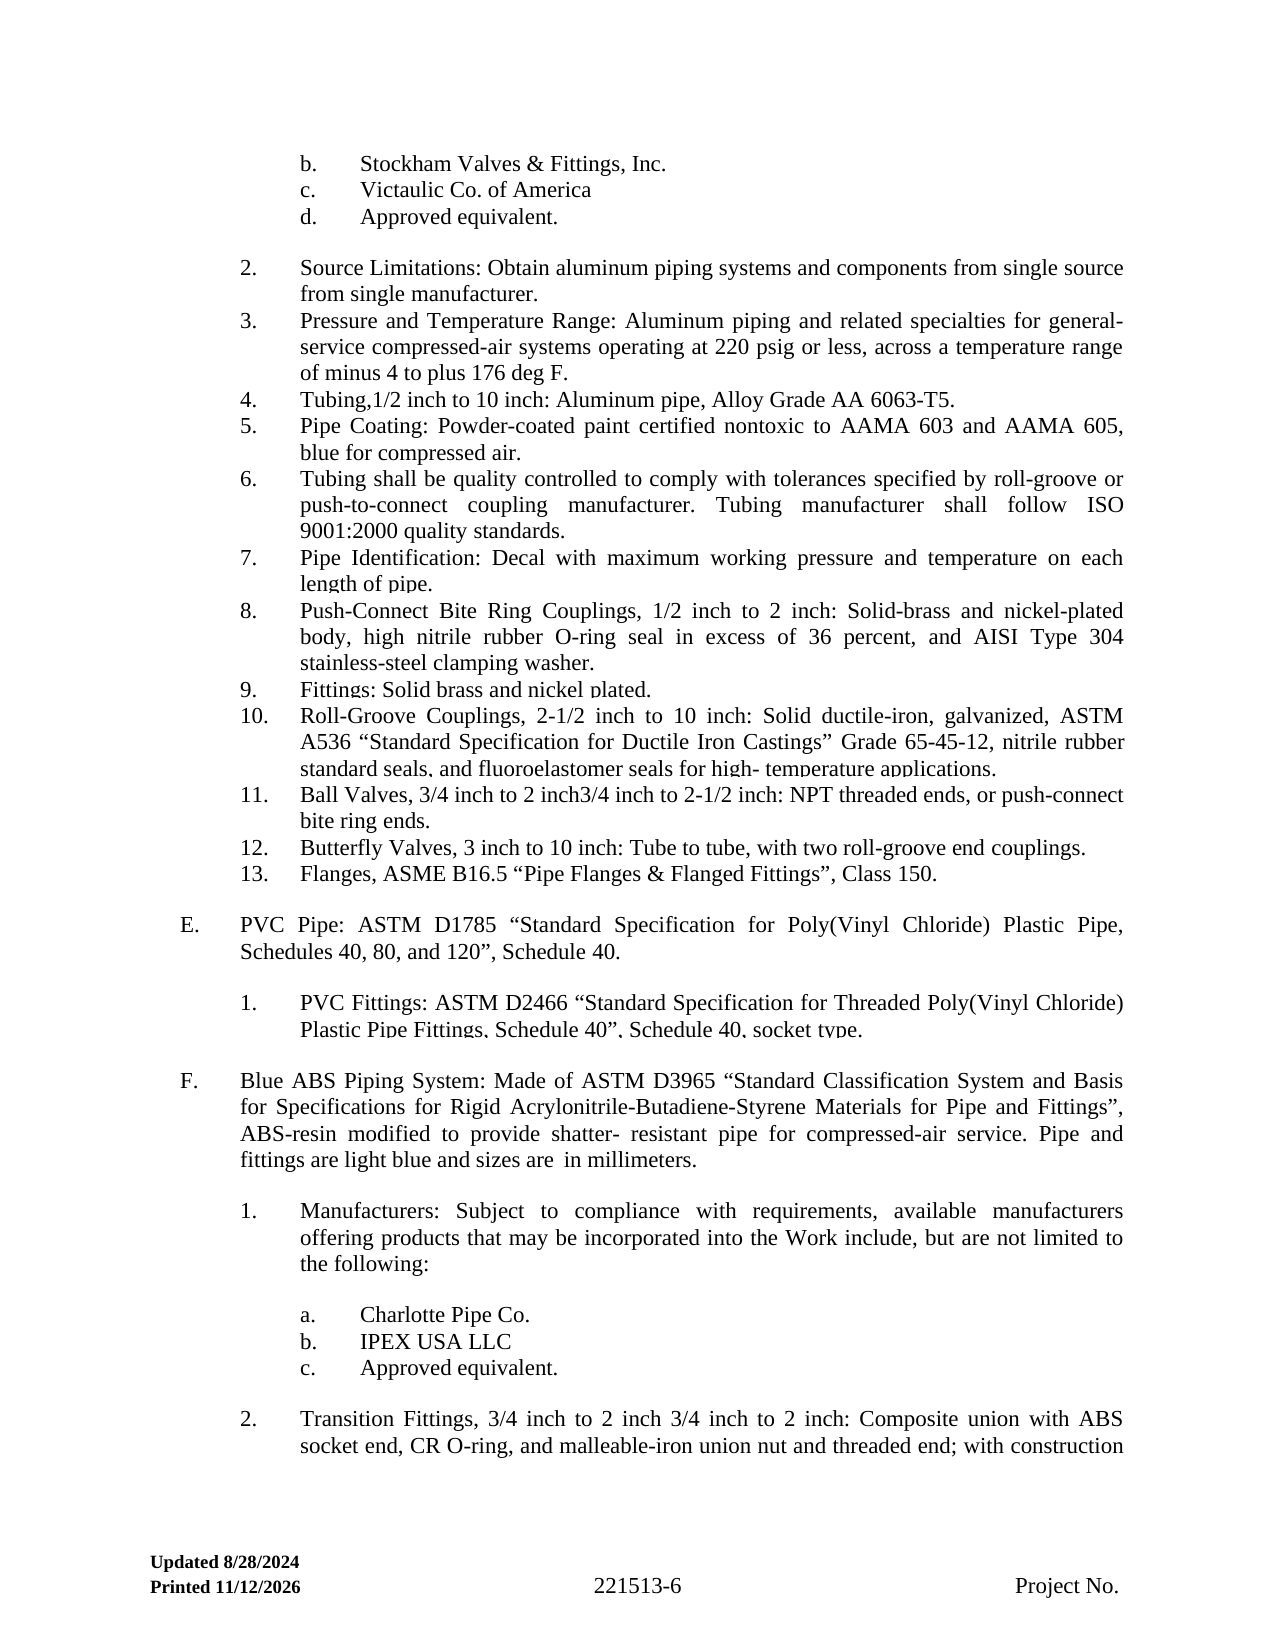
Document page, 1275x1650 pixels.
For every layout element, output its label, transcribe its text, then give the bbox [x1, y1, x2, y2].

text Tubing,1/2 inch to 10 inch: Aluminum pipe, Alloy Grade AA 6063-T5. [240, 386, 1125, 412]
text PVC Pipe: ASTM D1785 “Standard Specification for Poly(Vinyl Chloride) Plastic Pipe, Schedules 40, 80, and 120”, Schedule 40. [180, 912, 1125, 964]
text Stockham Valves & Fittings, Inc. [300, 150, 1125, 176]
text Fittings: Solid brass and nickel plated. [240, 676, 1125, 698]
text Manufacturers: Subject to compliance with requirements, available manufacturers offering products that may be incorporated into the Work include, but are not limited to the following: [240, 1197, 1125, 1276]
text Charlotte Pipe Co. [300, 1301, 1125, 1328]
text Tubing shall be quality controlled to comply with tolerances specified by roll-groove or push-to-connect coupling manufacturer. Tubing manufacturer shall follow ISO 9001:2000 quality standards. [240, 465, 1125, 544]
text Roll-Groove Couplings, 2-1/2 inch to 10 inch: Solid ductile-iron, galvanized, ASTM A536 “Standard Specification for Ductile Iron Castings” Grade 65-45-12, nitrile rubber standard seals, and fluoroelastomer seals for high- temperature applications. [240, 702, 1125, 777]
text Pipe Coating: Powder-coated paint certified nontoxic to AAMA 603 and AAMA 605, blue for compressed air. [240, 412, 1125, 465]
text Source Limitations: Obtain aluminum piping systems and components from single source from single manufacturer. [240, 254, 1125, 307]
text Push-Connect Bite Ring Couplings, 1/2 inch to 2 inch: Solid-brass and nickel-plated body, high nitrile rubber O-ring seal in excess of 36 percent, and AISI Type 304 stainless-steel clamping washer. [240, 597, 1125, 676]
text IPEX USA LLC [300, 1328, 1125, 1354]
text Pressure and Temperature Range: Aluminum piping and related specialties for general- service compressed-air systems operating at 220 psig or less, across a temperature range of minus 4 to plus 176 deg F. [240, 307, 1125, 386]
text Victaulic Co. of America [300, 176, 1125, 203]
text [240, 1406, 1125, 1458]
text PVC Fittings: ASTM D2466 “Standard Specification for Threaded Poly(Vinyl Chloride) Plastic Pipe Fittings, Schedule 40”, Schedule 40, socket type. [240, 989, 1125, 1038]
text Butterfly Valves, 3 inch to 10 inch: Tube to tube, with two roll-groove end couplings. [240, 834, 1125, 860]
text Approved equivalent. [300, 203, 1125, 229]
text Flanges, ASME B16.5 “Pipe Flanges & Flanged Fittings”, Class 150. [240, 860, 1125, 887]
text Blue ABS Piping System: Made of ASTM D3965 “Standard Classification System and Basis for Specifications for Rigid Acrylonitrile-Butadiene-Styrene Materials for Pipe and Fittings”, ABS-resin modified to provide shatter- resistant pipe for compressed-air service. Pipe and fittings are light blue and sizes are in millimeters. [180, 1067, 1125, 1172]
text Approved equivalent. [300, 1354, 1125, 1381]
text Ball Valves, 3/4 inch to 2 inch3/4 inch to 2-1/2 inch: NPT threaded ends, or push-connect bite ring ends. [240, 781, 1125, 834]
text Pipe Identification: Decal with maximum working pressure and temperature on each length of pipe. [240, 544, 1125, 593]
